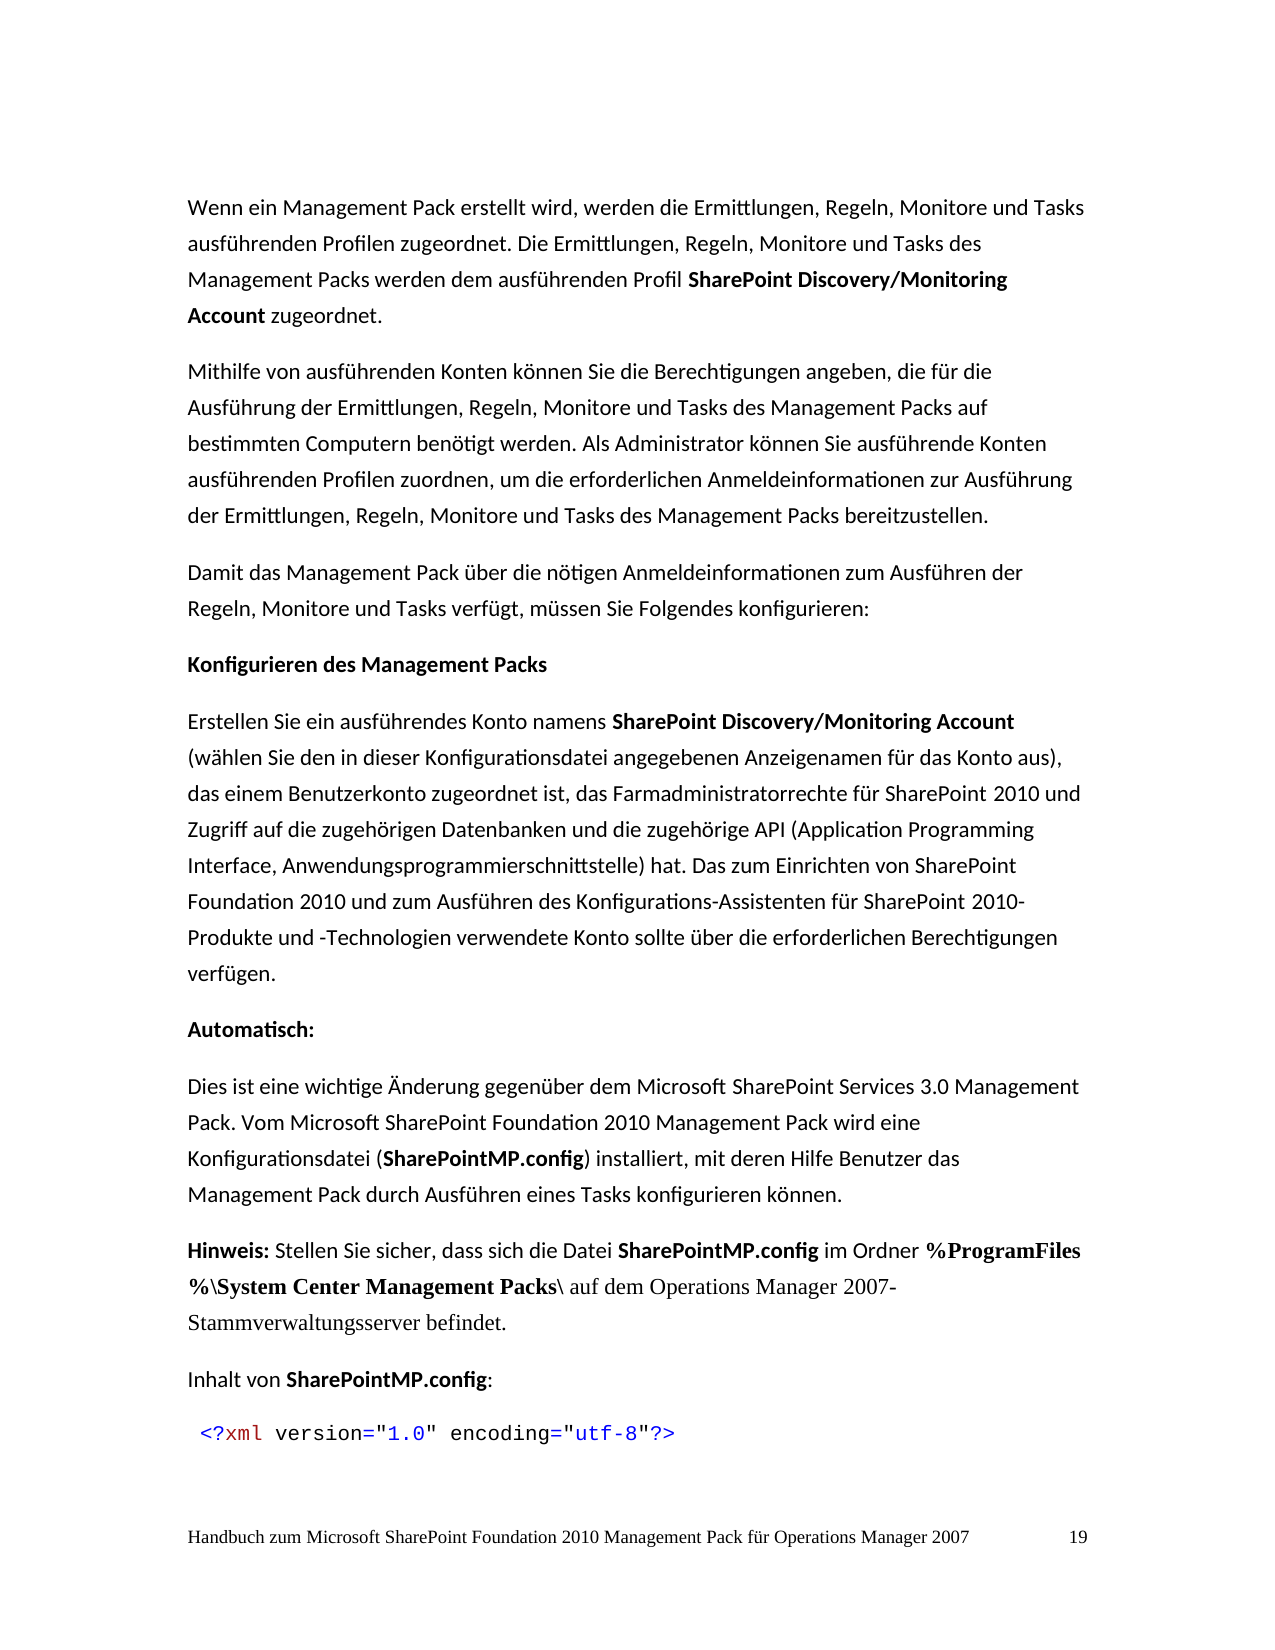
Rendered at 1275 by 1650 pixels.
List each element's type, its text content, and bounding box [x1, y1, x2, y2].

text Automatisch: [187, 1014, 1087, 1045]
text Wenn ein Management Pack erstellt wird, werden die Ermittlungen, Regeln, Monitore und Tasks ausführenden Profilen zugeordnet. Die Ermittlungen, Regeln, Monitore und Tasks des Management Packs werden dem ausführenden Profil SharePoint Discovery/Monitoring Account zugeordnet. [187, 191, 1087, 330]
text Damit das Management Pack über die nötigen Anmeldeinformationen zum Ausführen der Regeln, Monitore und Tasks verfügt, müssen Sie Folgendes konfigurieren: [187, 556, 1087, 623]
list Erstellen Sie ein ausführendes Konto namens SharePoint Discovery/Monitoring Account (wählen Sie den in dieser Konfigurationsdatei angegebenen Anzeigenamen für das Konto aus), das einem Benutzerkonto zugeordnet ist, das Farmadministratorrechte für SharePoint 2010 und Zugriff auf die zugehörigen Datenbanken und die zugehörige API (Application Programming Interface, Anwendungsprogrammierschnittstelle) hat. Das zum Einrichten von SharePoint Foundation 2010 und zum Ausführen des Konfigurations-Assistenten für SharePoint 2010-Produkte und -Technologien verwendete Konto sollte über die erforderlichen Berechtigungen verfügen. [187, 705, 1087, 989]
text Mithilfe von ausführenden Konten können Sie die Berechtigungen angeben, die für die Ausführung der Ermittlungen, Regeln, Monitore und Tasks des Management Packs auf bestimmten Computern benötigt werden. Als Administrator können Sie ausführende Konten ausführenden Profilen zuordnen, um die erforderlichen Anmeldeinformationen zur Ausführung der Ermittlungen, Regeln, Monitore und Tasks des Management Packs bereitzustellen. [187, 356, 1087, 531]
text Hinweis: Stellen Sie sicher, dass sich die Datei SharePointMP.config im Ordner %ProgramFiles%\System Center Management Packs\ auf dem Operations Manager 2007-Stammverwaltungsserver befindet. [187, 1235, 1087, 1338]
text Dies ist eine wichtige Änderung gegenüber dem Microsoft SharePoint Services 3.0 Management Pack. Vom Microsoft SharePoint Foundation 2010 Management Pack wird eine Konfigurationsdatei (SharePointMP.config) installiert, mit deren Hilfe Benutzer das Management Pack durch Ausführen eines Tasks konfigurieren können. [187, 1070, 1087, 1210]
text <?xml version="1.0" encoding="utf-8"?> [187, 1420, 1087, 1451]
text Konfigurieren des Management Packs [187, 649, 1087, 680]
text Inhalt von SharePointMP.config: [187, 1363, 1087, 1394]
